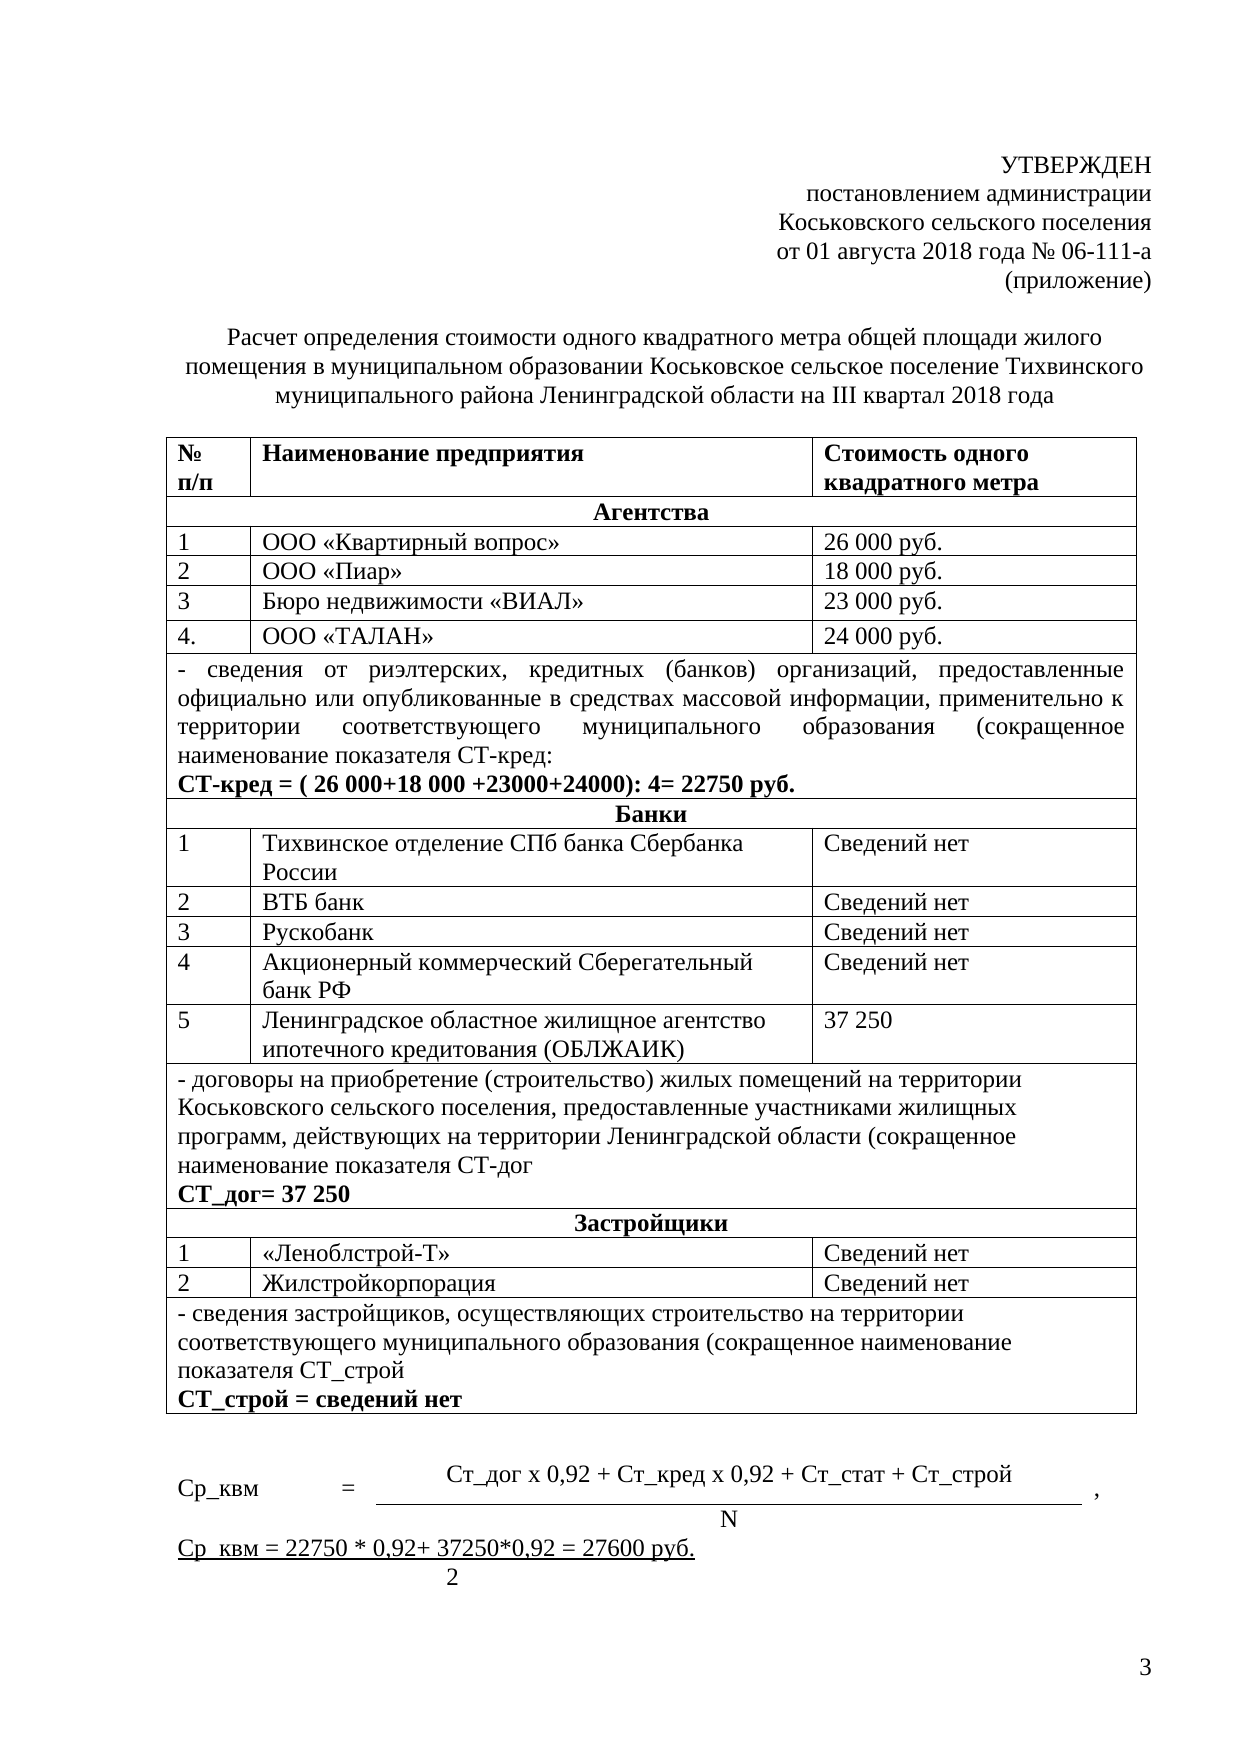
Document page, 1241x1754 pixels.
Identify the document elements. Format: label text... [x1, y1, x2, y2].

table_cell Сведений нет [813, 887, 1136, 916]
table_cell 2 [167, 556, 250, 585]
text Коськовского сельского поселения [177, 207, 1152, 236]
table_header Ср_квм [166, 1443, 330, 1533]
table_cell - сведения от риэлтерских, кредитных (банков) организаций, предоставленные официально или опубликованные в средствах массовой информации, применительно к территории соответствующего муниципального образования (сокращенное наименование показателя СТ-кред: СТ-кред = ( 26 000+18 000 +23000+24000): 4= 22750 руб. [167, 654, 1136, 798]
table_cell Бюро недвижимости «ВИАЛ» [251, 586, 812, 620]
table_cell 5 [167, 1005, 250, 1063]
table_cell 3 [167, 586, 250, 620]
table_header Ст_дог x 0,92 + Ст_кред x 0,92 + Ст_стат + Ст_строй [376, 1443, 1082, 1503]
table_cell Тихвинское отделение СПб банка Сбербанка России [251, 829, 812, 886]
table_cell Рускобанк [251, 917, 812, 946]
table_cell 37 250 [813, 1005, 1136, 1063]
text от 01 августа 2018 года № 06-111-а [177, 236, 1152, 265]
table_header № п/п [167, 438, 250, 496]
table_cell 2 [167, 1268, 250, 1297]
table_header , [1082, 1443, 1112, 1533]
table_cell Сведений нет [813, 947, 1136, 1004]
table_cell 1 [167, 1238, 250, 1267]
table_cell ВТБ банк [251, 887, 812, 916]
text Расчет определения стоимости одного квадратного метра общей площади жилого помещения в муниципальном образовании Коськовское сельское поселение Тихвинского муниципального района Ленинградской области на III квартал 2018 года [177, 322, 1152, 408]
table_cell 23 000 руб. [813, 586, 1136, 620]
text постановлением администрации [177, 178, 1152, 207]
table_header Наименование предприятия [251, 438, 812, 496]
table_cell 26 000 руб. [813, 527, 1136, 555]
table_cell Сведений нет [813, 1268, 1136, 1297]
table_cell 3 [167, 917, 250, 946]
text (приложение) [177, 265, 1152, 293]
table_cell N [376, 1505, 1082, 1533]
table_cell 24 000 руб. [813, 621, 1136, 653]
table_cell 4. [167, 621, 250, 653]
table_cell Агентства [167, 497, 1136, 526]
table_cell Сведений нет [813, 829, 1136, 886]
text 2 [177, 1562, 1152, 1591]
table_cell Жилстройкорпорация [251, 1268, 812, 1297]
table_cell - сведения застройщиков, осуществляющих строительство на территории соответствующего муниципального образования (сокращенное наименование показателя СТ_строй СТ_строй = сведений нет [167, 1298, 1136, 1413]
table_cell Сведений нет [813, 1238, 1136, 1267]
table_cell Акционерный коммерческий Сберегательный банк РФ [251, 947, 812, 1004]
table_header = [330, 1443, 376, 1533]
table_header Стоимость одного квадратного метра [813, 438, 1136, 496]
table_cell Банки [167, 799, 1136, 827]
table_cell ООО «Квартирный вопрос» [251, 527, 812, 555]
table_cell «Леноблстрой-Т» [251, 1238, 812, 1267]
text Ср_квм = 22750 * 0,92+ 37250*0,92 = 27600 руб. [177, 1533, 1152, 1562]
table_cell - договоры на приобретение (строительство) жилых помещений на территории Коськовского сельского поселения, предоставленные участниками жилищных программ, действующих на территории Ленинградской области (сокращенное наименование показателя СТ-дог СТ_дог= 37 250 [167, 1064, 1136, 1207]
table_cell Застройщики [167, 1209, 1136, 1237]
table_cell 2 [167, 887, 250, 916]
table_cell ООО «ТАЛАН» [251, 621, 812, 653]
table_cell 4 [167, 947, 250, 1004]
table_cell 18 000 руб. [813, 556, 1136, 585]
table_cell 1 [167, 527, 250, 555]
table_cell Ленинградское областное жилищное агентство ипотечного кредитования (ОБЛЖАИК) [251, 1005, 812, 1063]
table_cell Сведений нет [813, 917, 1136, 946]
text УТВЕРЖДЕН [177, 150, 1152, 178]
table_cell ООО «Пиар» [251, 556, 812, 585]
table_cell 1 [167, 829, 250, 886]
